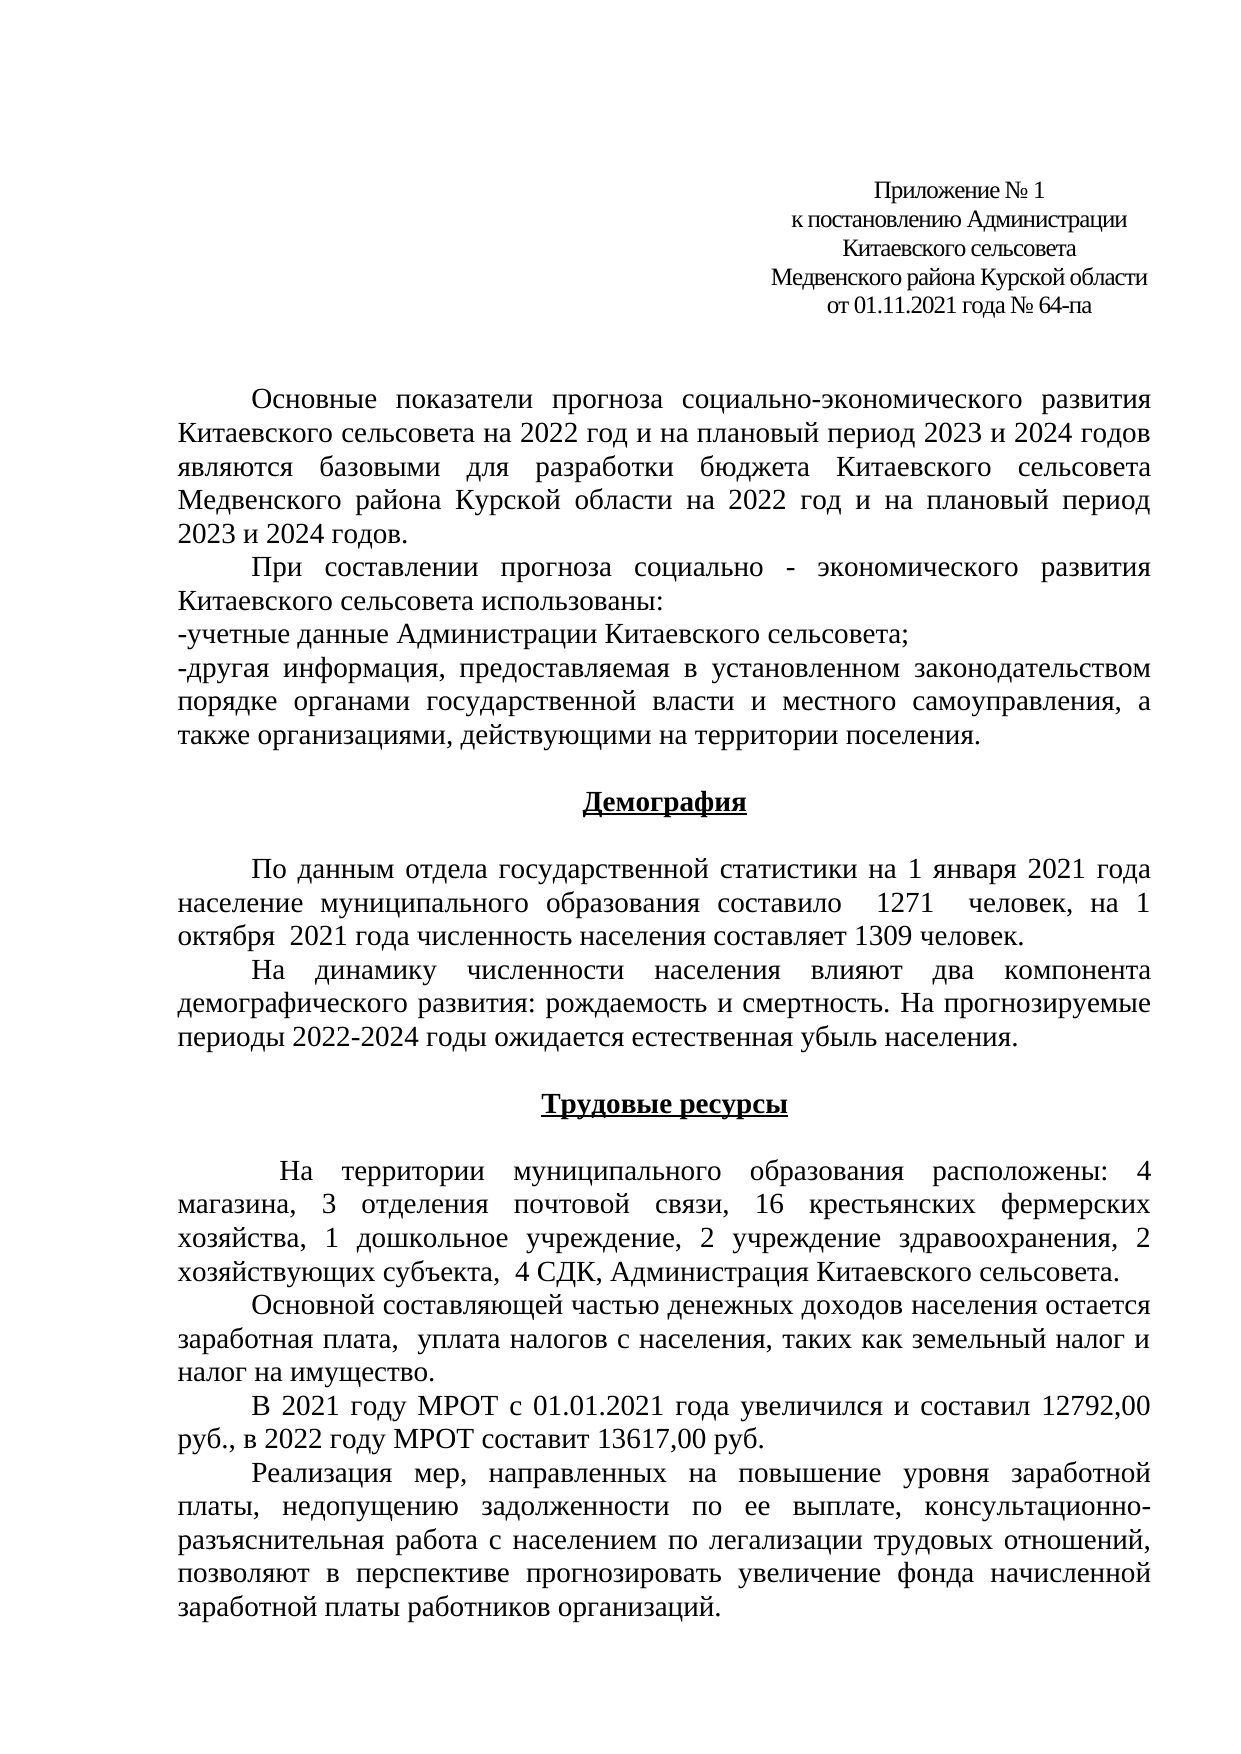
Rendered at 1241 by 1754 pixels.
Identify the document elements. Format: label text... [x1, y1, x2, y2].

text На динамику численности населения влияют два компонента демографического развития: рождаемость и смертность. На прогнозируемые периоды 2022-2024 годы ожидается естественная убыль населения. [177, 952, 1152, 1052]
text от 01.11.2021 года № 64-па [768, 291, 1152, 319]
text Трудовые ресурсы [177, 1086, 1152, 1119]
text Китаевского сельсовета [768, 233, 1152, 262]
text В 2021 году МРОТ с 01.01.2021 года увеличился и составил 12792,00 руб., в 2022 году МРОТ составит 13617,00 руб. [177, 1388, 1152, 1455]
text -другая информация, предоставляемая в установленном законодательством порядке органами государственной власти и местного самоуправления, а также организациями, действующими на территории поселения. [177, 650, 1152, 751]
text По данным отдела государственной статистики на 1 января 2021 года население муниципального образования составило 1271 человек, на 1 октября 2021 года численность населения составляет 1309 человек. [177, 851, 1152, 952]
text Основные показатели прогноза социально-экономического развития Китаевского сельсовета на 2022 год и на плановый период 2023 и 2024 годов являются базовыми для разработки бюджета Китаевского сельсовета Медвенского района Курской области на 2022 год и на плановый период 2023 и 2024 годов. [177, 382, 1152, 549]
text к постановлению Администрации [768, 204, 1152, 233]
text Основной составляющей частью денежных доходов населения остается заработная плата, уплата налогов с населения, таких как земельный налог и налог на имущество. [177, 1287, 1152, 1388]
text Приложение № 1 [768, 176, 1152, 204]
text При составлении прогноза социально - экономического развития Китаевского сельсовета использованы: [177, 549, 1152, 616]
text -учетные данные Администрации Китаевского сельсовета; [177, 616, 1152, 650]
text Демография [177, 784, 1152, 818]
text Реализация мер, направленных на повышение уровня заработной платы, недопущению задолженности по ее выплате, консультационно-разъяснительная работа с населением по легализации трудовых отношений, позволяют в перспективе прогнозировать увеличение фонда начисленной заработной платы работников организаций. [177, 1455, 1152, 1623]
text На территории муниципального образования расположены: 4 магазина, 3 отделения почтовой связи, 16 крестьянских фермерских хозяйства, 1 дошкольное учреждение, 2 учреждение здравоохранения, 2 хозяйствующих субъекта, 4 СДК, Администрация Китаевского сельсовета. [177, 1153, 1152, 1287]
text Медвенского района Курской области [768, 262, 1152, 291]
